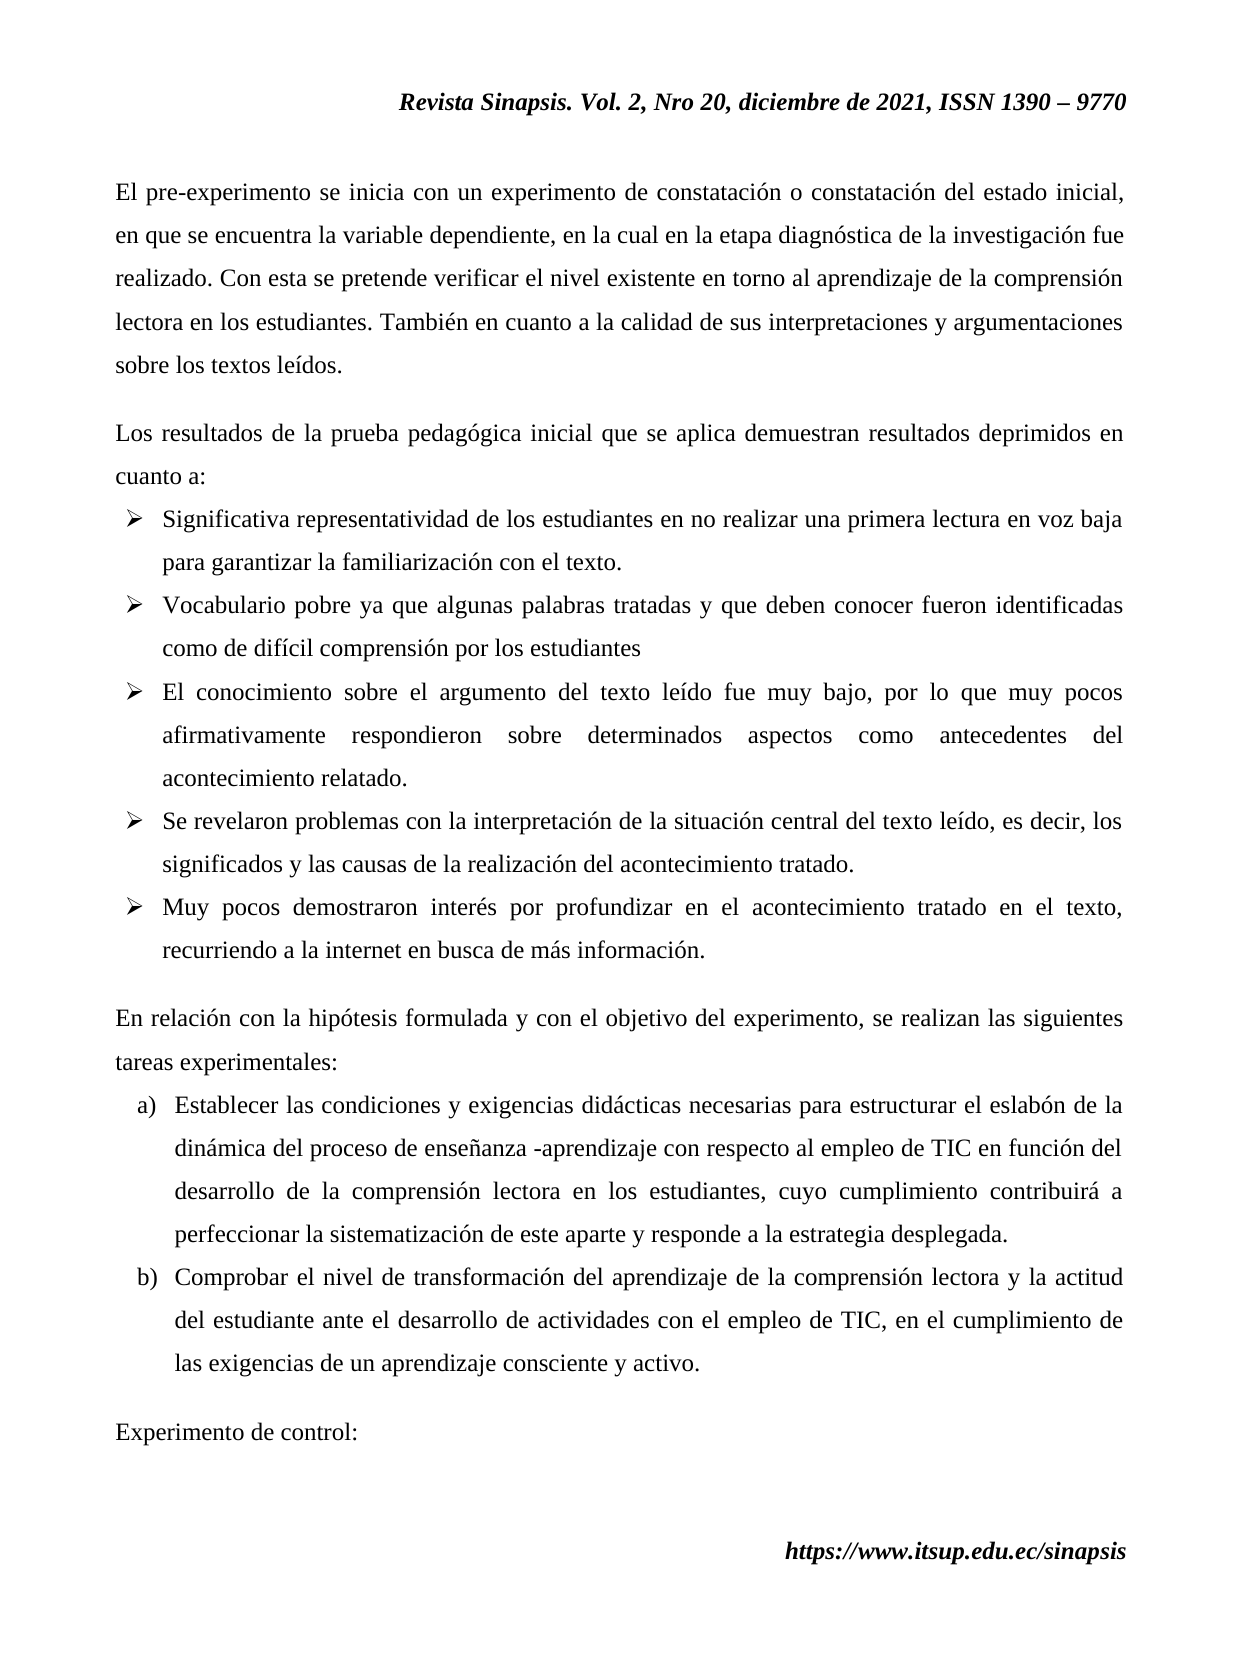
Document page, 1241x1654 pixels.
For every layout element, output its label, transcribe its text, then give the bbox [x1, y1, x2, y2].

text Experimento de control: [115, 1417, 1125, 1445]
text El pre-experimento se inicia con un experimento de constatación o constatación del estado inicial, en que se encuentra la variable dependiente, en la cual en la etapa diagnóstica de la investigación fue realizado. Con esta se pretende verificar el nivel existente en torno al aprendizaje de la comprensión lectora en los estudiantes. También en cuanto a la calidad de sus interpretaciones y argumentaciones sobre los textos leídos. [115, 177, 1125, 378]
list Muy pocos demostraron interés por profundizar en el acontecimiento tratado en el texto, recurriendo a la internet en busca de más información. [124, 892, 1124, 964]
list Comprobar el nivel de transformación del aprendizaje de la comprensión lectora y la actitud del estudiante ante el desarrollo de actividades con el empleo de TIC, en el cumplimiento de las exigencias de un aprendizaje consciente y activo. [137, 1262, 1124, 1377]
list El conocimiento sobre el argumento del texto leído fue muy bajo, por lo que muy pocos afirmativamente respondieron sobre determinados aspectos como antecedentes del acontecimiento relatado. [124, 677, 1124, 792]
list Significativa representatividad de los estudiantes en no realizar una primera lectura en voz baja para garantizar la familiarización con el texto. [124, 504, 1124, 576]
list Establecer las condiciones y exigencias didácticas necesarias para estructurar el eslabón de la dinámica del proceso de enseñanza -aprendizaje con respecto al empleo de TIC en función del desarrollo de la comprensión lectora en los estudiantes, cuyo cumplimiento contribuirá a perfeccionar la sistematización de este aparte y responde a la estrategia desplegada. [137, 1090, 1124, 1248]
text Los resultados de la prueba pedagógica inicial que se aplica demuestran resultados deprimidos en cuanto a: [115, 418, 1125, 490]
list Se revelaron problemas con la interpretación de la situación central del texto leído, es decir, los significados y las causas de la realización del acontecimiento tratado. [124, 806, 1124, 878]
list Vocabulario pobre ya que algunas palabras tratadas y que deben conocer fueron identificadas como de difícil comprensión por los estudiantes [124, 590, 1124, 662]
text En relación con la hipótesis formulada y con el objetivo del experimento, se realizan las siguientes tareas experimentales: [115, 1003, 1125, 1075]
